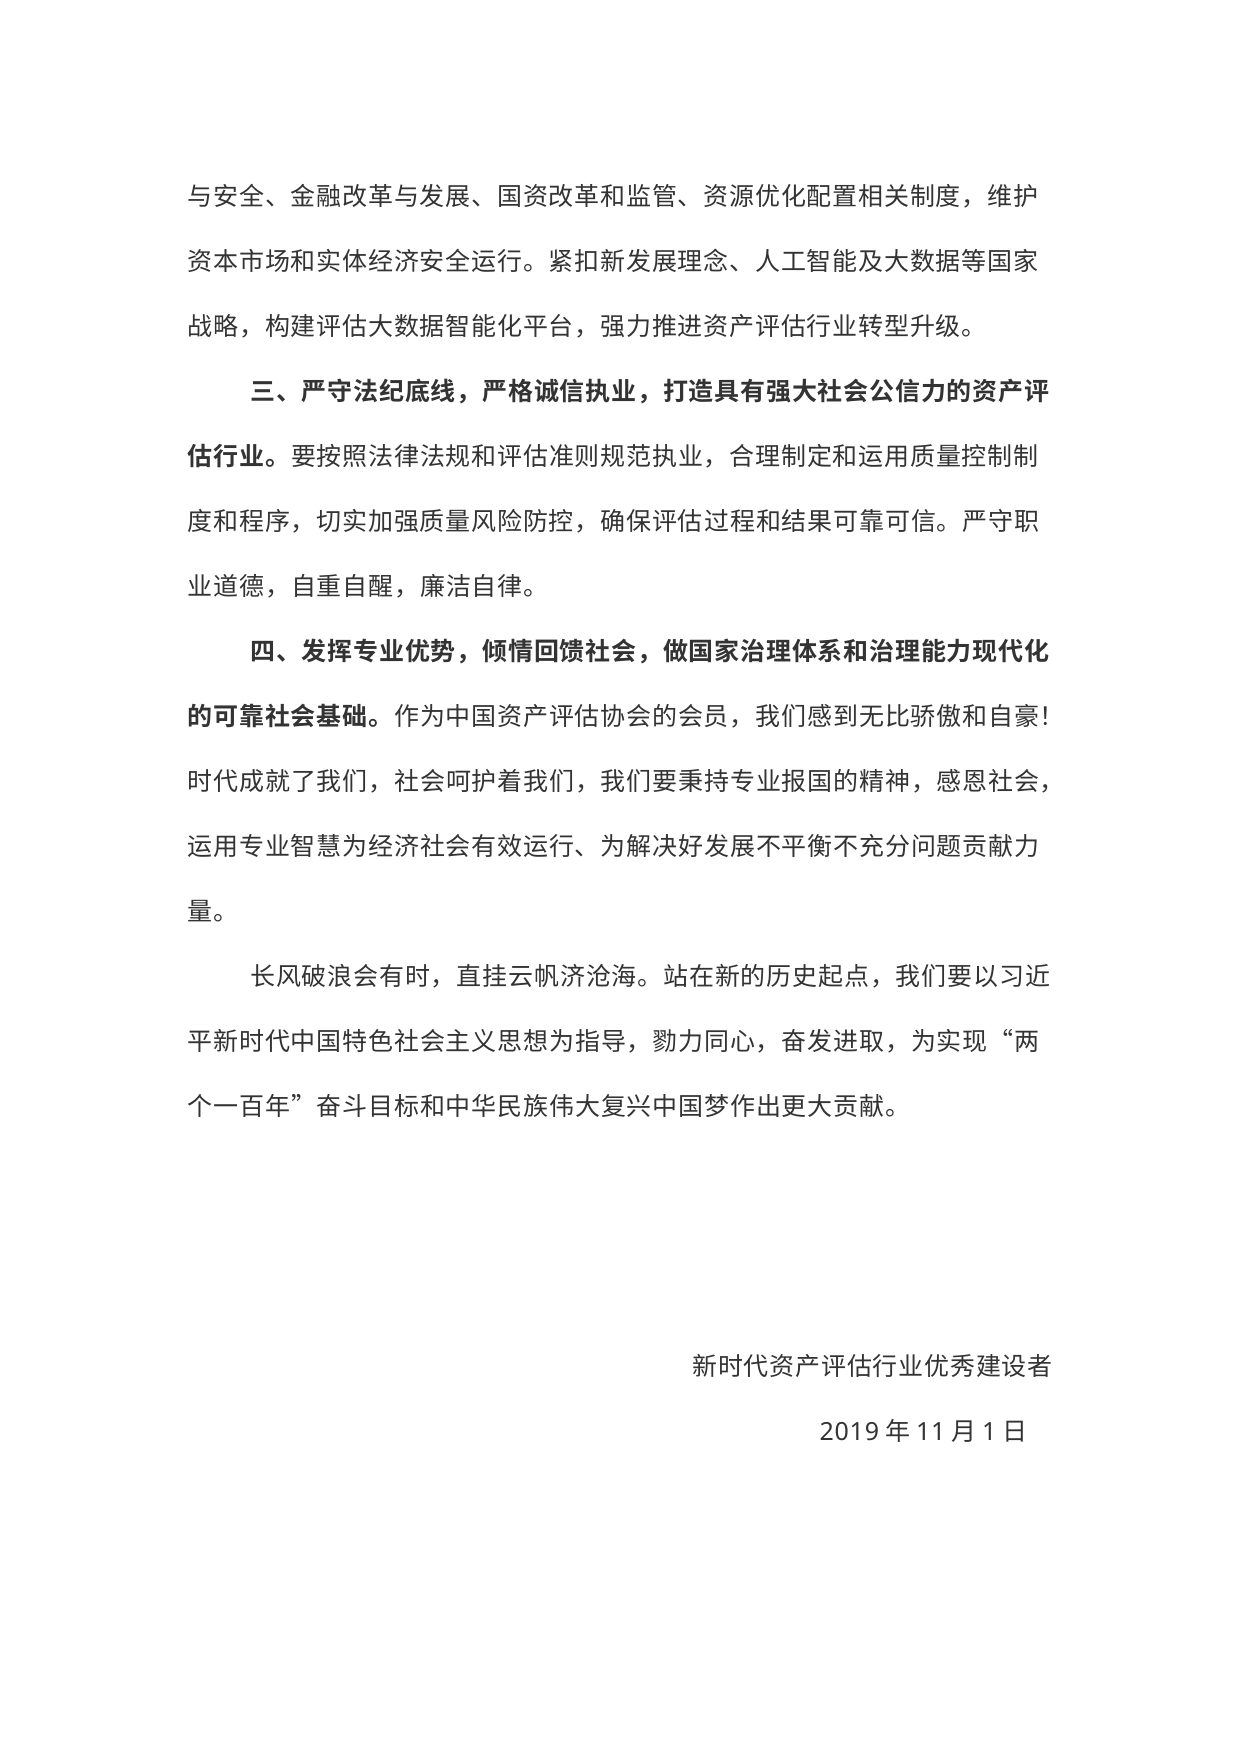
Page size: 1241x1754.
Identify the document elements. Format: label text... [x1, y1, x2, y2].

text 长风破浪会有时，直挂云帆济沧海。站在新的历史起点，我们要以习近平新时代中国特色社会主义思想为指导，勠力同心，奋发进取，为实现“两个一百年”奋斗目标和中华民族伟大复兴中国梦作出更大贡献。 [187, 942, 1053, 1137]
text 新时代资产评估行业优秀建设者 [187, 1332, 1053, 1397]
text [187, 162, 1053, 357]
text 三、严守法纪底线，严格诚信执业，打造具有强大社会公信力的资产评估行业。要按照法律法规和评估准则规范执业，合理制定和运用质量控制制度和程序，切实加强质量风险防控，确保评估过程和结果可靠可信。严守职业道德，自重自醒，廉洁自律。 [187, 357, 1053, 617]
text 2019年11月1日 [187, 1397, 1053, 1462]
text 四、发挥专业优势，倾情回馈社会，做国家治理体系和治理能力现代化的可靠社会基础。作为中国资产评估协会的会员，我们感到无比骄傲和自豪！时代成就了我们，社会呵护着我们，我们要秉持专业报国的精神，感恩社会，运用专业智慧为经济社会有效运行、为解决好发展不平衡不充分问题贡献力量。 [187, 617, 1053, 942]
